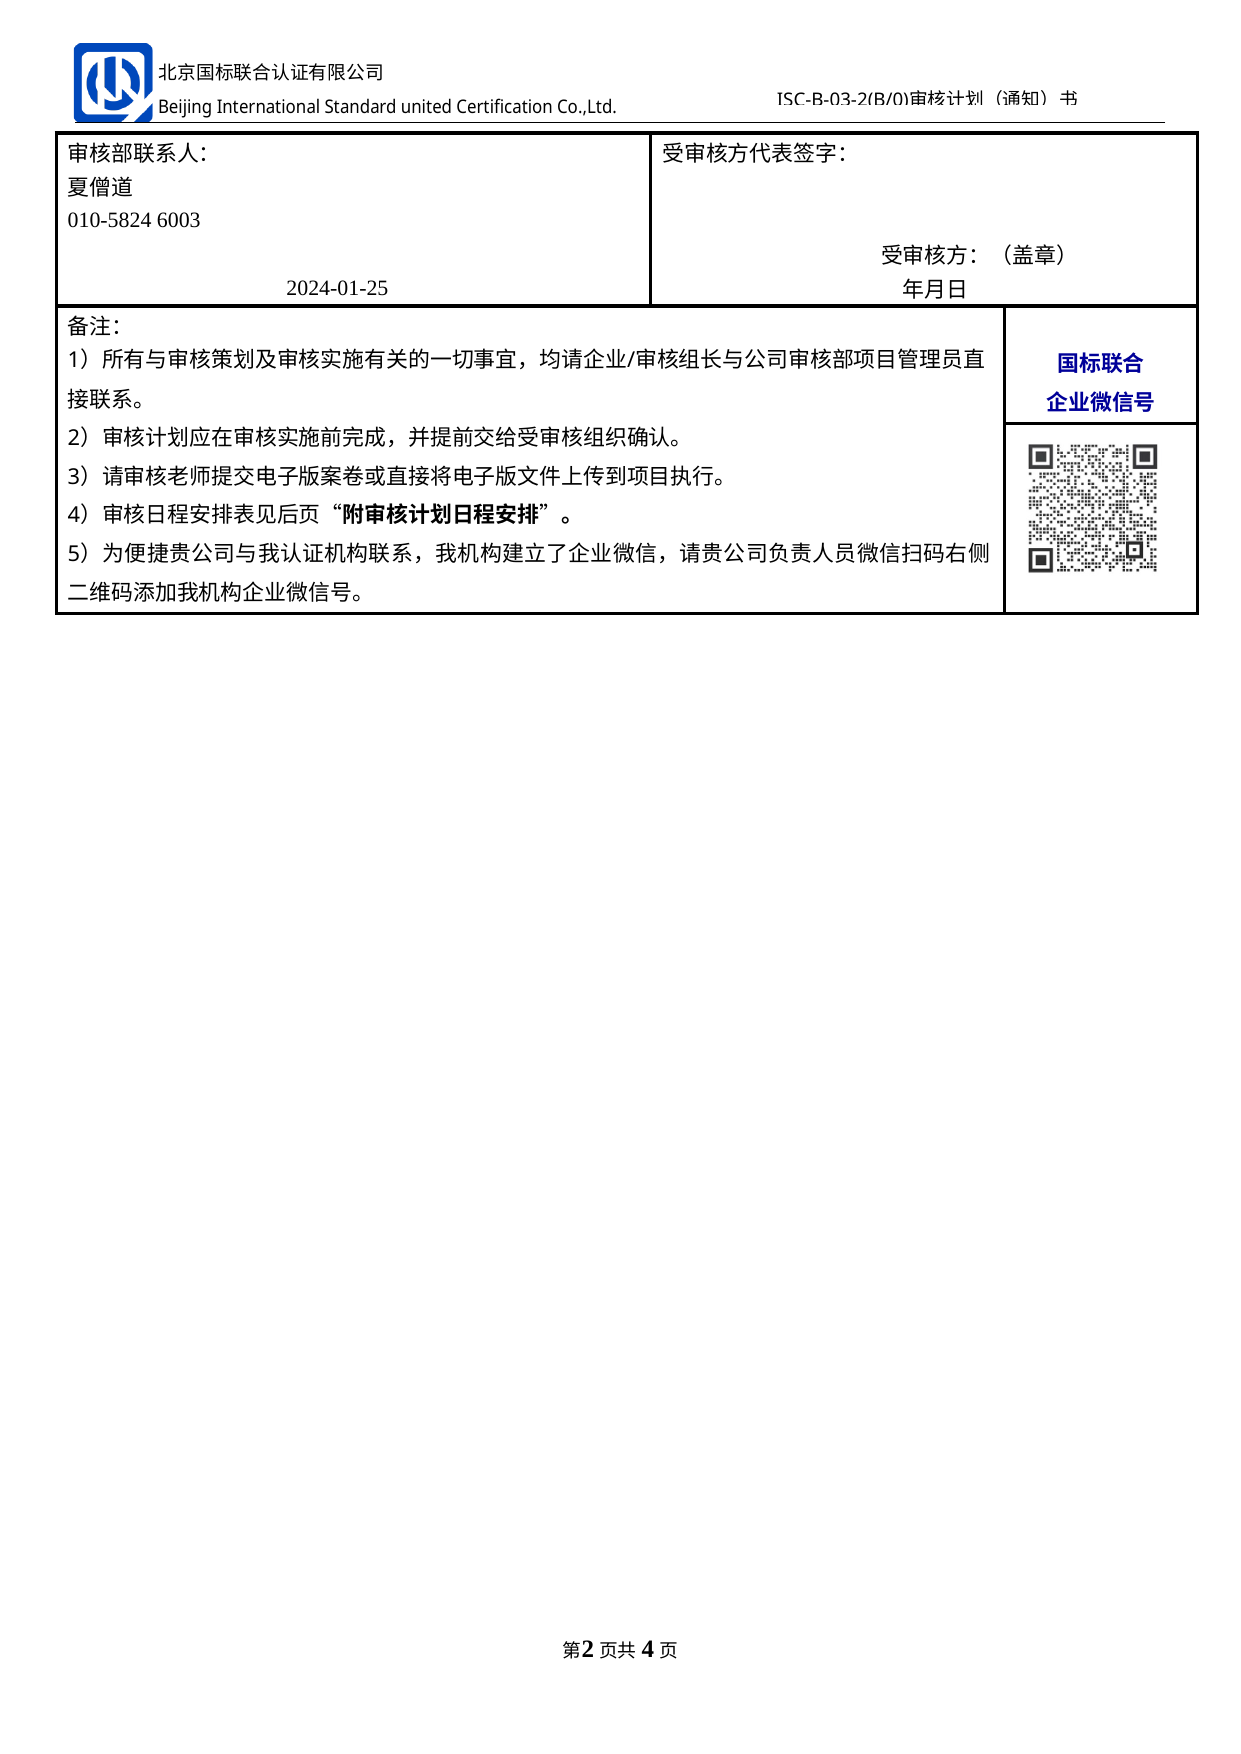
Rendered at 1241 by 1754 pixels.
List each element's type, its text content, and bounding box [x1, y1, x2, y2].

table_cell [1006, 425, 1196, 612]
table_cell 备注： 1）所有与审核策划及审核实施有关的一切事宜，均请企业/审核组长与公司审核部项目管理员直接联系。 2）审核计划应在审核实施前完成，并提前交给受审核组织确认。 3）请审核老师提交电子版案卷或直接将电子版文件上传到项目执行。 4）审核日程安排表见后页“附审核计划日程安排”。 5）为便捷贵公司与我认证机构联系，我机构建立了企业微信，请贵公司负责人员微信扫码右侧二维码添加我机构企业微信号。 [58, 308, 1003, 612]
picture [73, 43, 153, 123]
picture [1020, 438, 1166, 582]
table_cell 国标联合 企业微信号 [1006, 308, 1196, 422]
table_cell 审核部联系人： 夏僧道 010-5824 6003 2024-01-25 [58, 135, 649, 304]
table_cell 受审核方代表签字： 受审核方：（盖章） 年月日 [652, 135, 1196, 304]
